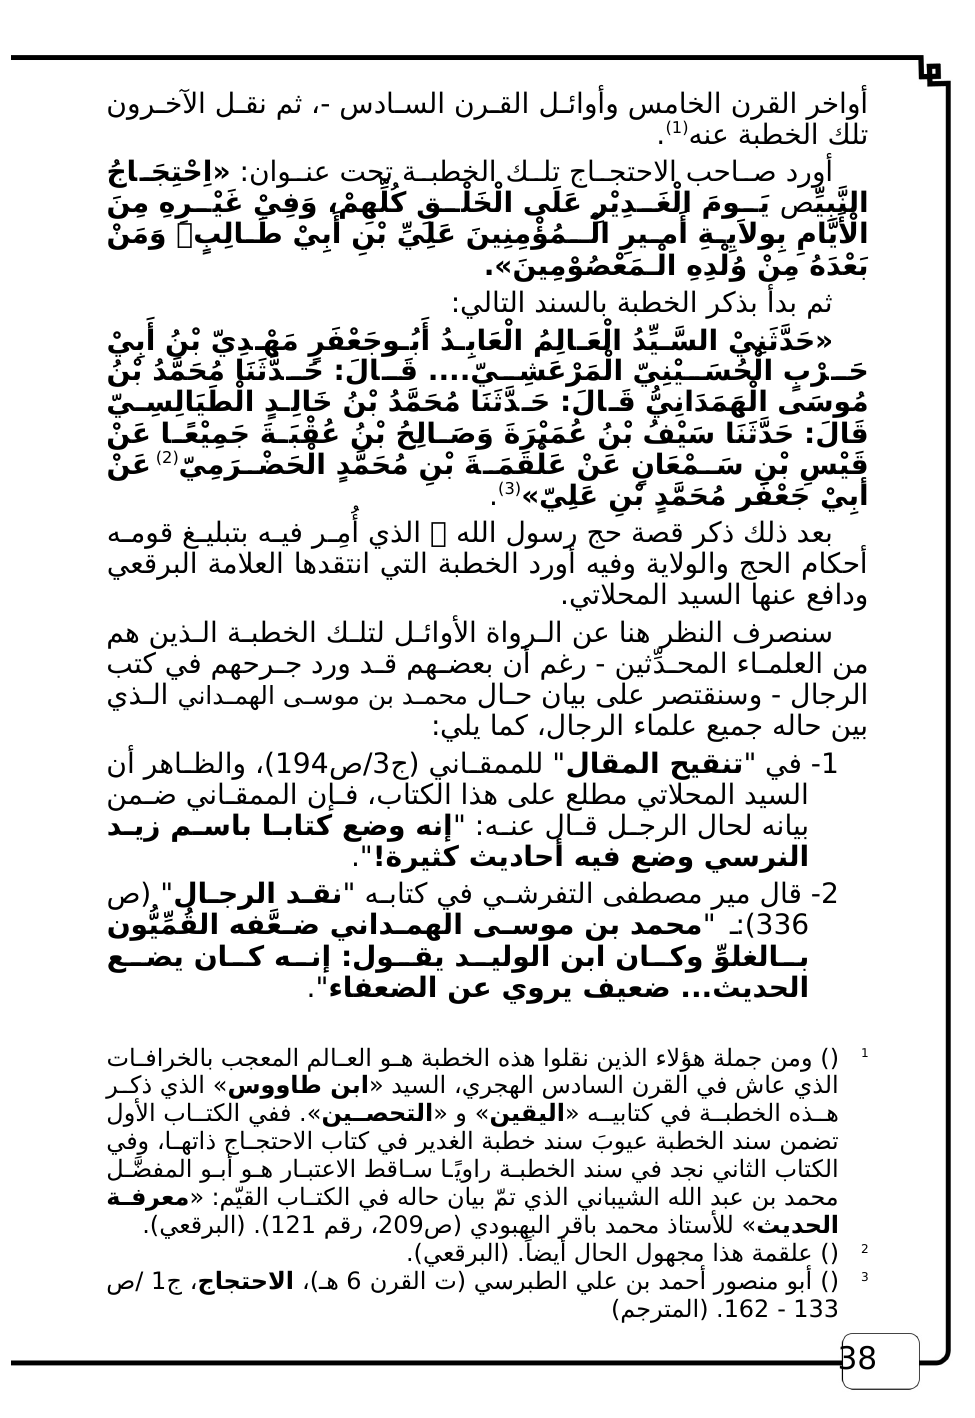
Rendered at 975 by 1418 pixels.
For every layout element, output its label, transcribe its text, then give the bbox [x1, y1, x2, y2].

text «حَدَّثَنِيْ السَّیِّدُ الْعَالِمُ الْعَابِدُ أَبُوجَعْفَرٍ مَهْدِيّ بْنُ أَبِيْ حَرْبٍ الْحُسَيْنِيّ الْمَرْعَشِيّ.... قَالَ: حَدَّثَنَا مُحَمَّدُ بْنُ مُوسَى الْهَمَدَانِيُّ قَالَ: حَدَّثَنَا مُحَمَّدُ بْنُ خَالِدٍ الْطَيَالِسِيّ قَالَ: حَدَّثَنَا سَيْفُ بْنُ عُمَيْرَةَ وَصَالِحُ بْنُ عُقْبَةَ جَمِيْعًا عَنْ قَيْسِ بْنِ سَمْعَانٍ عَنْ عَلْقَمَةَ بْنِ مُحَمَّدٍ الْحَضْرَمِيّ() عَنْ أبِيْ جَعْفَر مُحَمَّدٍ بْنِ عَلِيّ»(). [106, 325, 869, 512]
text 1- في "تنقيح المقال" للممقاني (ج3/ص194)، والظاهر أن السيد المحلاتي مطلع على هذا الكتاب، فإن الممقاني ضمن بيانه لحال الرجل قال عنه: "إنه وضع كتابا باسم زيد النرسي وضع فيه أحاديث كثيرة!". [106, 748, 839, 873]
text أورد صاحب الاحتجاج تلك الخطبة تحت عنوان: «اِحْتِجَاجُ النَّبِيِّص يَومَ الْغَدِيْرِ عَلَى الْخَلْقِ كُلِّهِمْ، وَفِيْ غَيْرِهِ مِنَ الْأَيَّامِ بِولاَيِةِ أَميرِ الْـمُؤْمِنِينَ عَلِيِّ بْنِ أَبِيْ طَالِبٍ وَمَنْ بَعْدَهُ مِنْ وُلْدِهِ الْـمَعْصُوْمِينَ». [106, 157, 869, 282]
text 2- قال مير مصطفى التفرشي في كتابه "نقد الرجال" (ص336): "محمد بن موسى الهمداني ضعَّفه القُمِّيُّون بالغلوِّ وكان ابن الوليد يقول: إنه كان يضع الحديث... ضعيف يروي عن الضعفاء". [106, 879, 839, 1004]
text بعد ذلك ذكر قصة حج رسول الله  الذي أُمِر فيه بتبليغ قومه أحكام الحج والولاية وفيه أورد الخطبة التي انتقدها العلامة البرقعي ودافع عنها السيد المحلاتي. [106, 518, 869, 611]
text ثم بدأ بذكر الخطبة بالسند التالي: [106, 288, 869, 319]
text سنصرف النظر هنا عن الرواة الأوائل لتلك الخطبة الذين هم من العلماء المحدِّثين - رغم أن بعضهم قد ورد جرحهم في كتب الرجال - وسنقتصر على بيان حال محمد بن موسى الهمداني الذي بين حاله جميع علماء الرجال، كما يلي: [106, 618, 869, 742]
picture [11, 0, 975, 1418]
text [106, 89, 869, 151]
